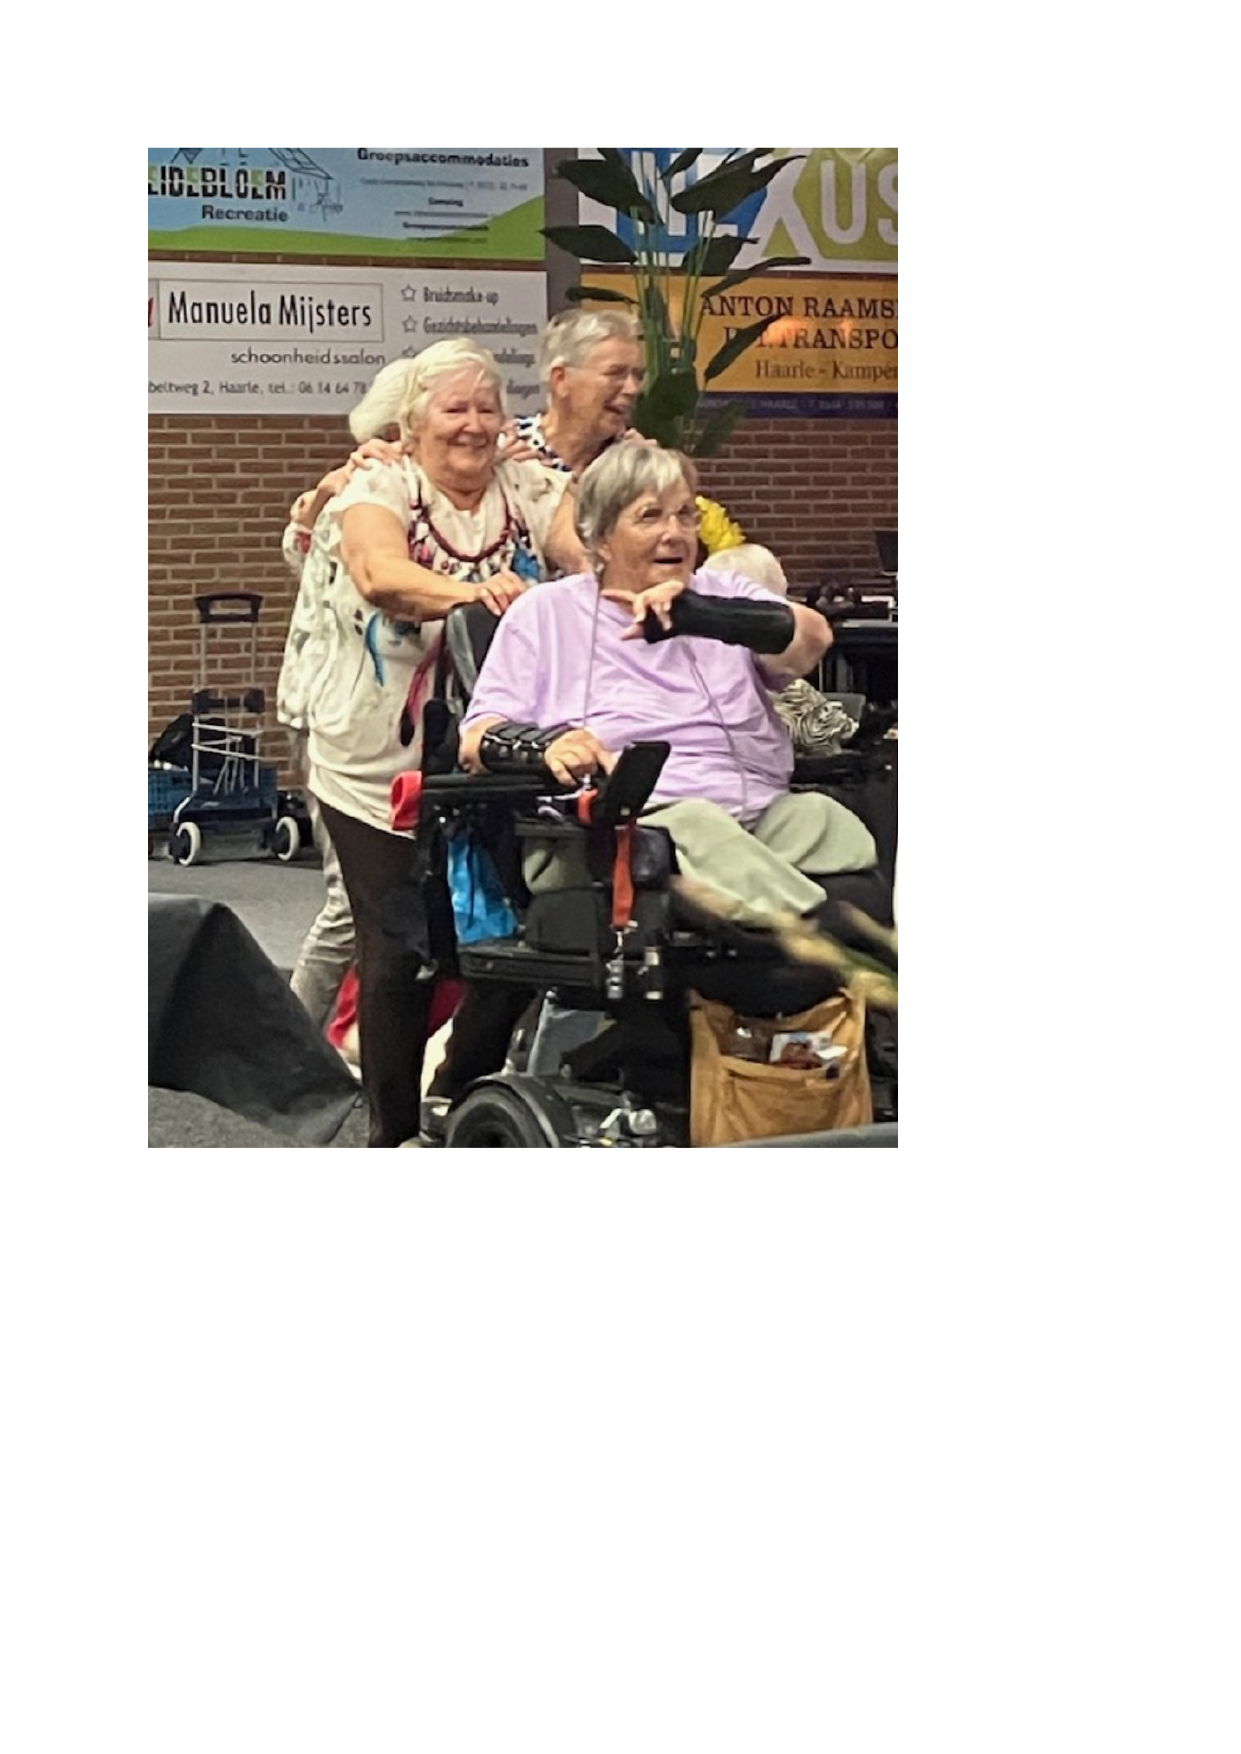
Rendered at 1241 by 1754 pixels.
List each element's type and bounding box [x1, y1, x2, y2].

picture [148, 149, 898, 1147]
